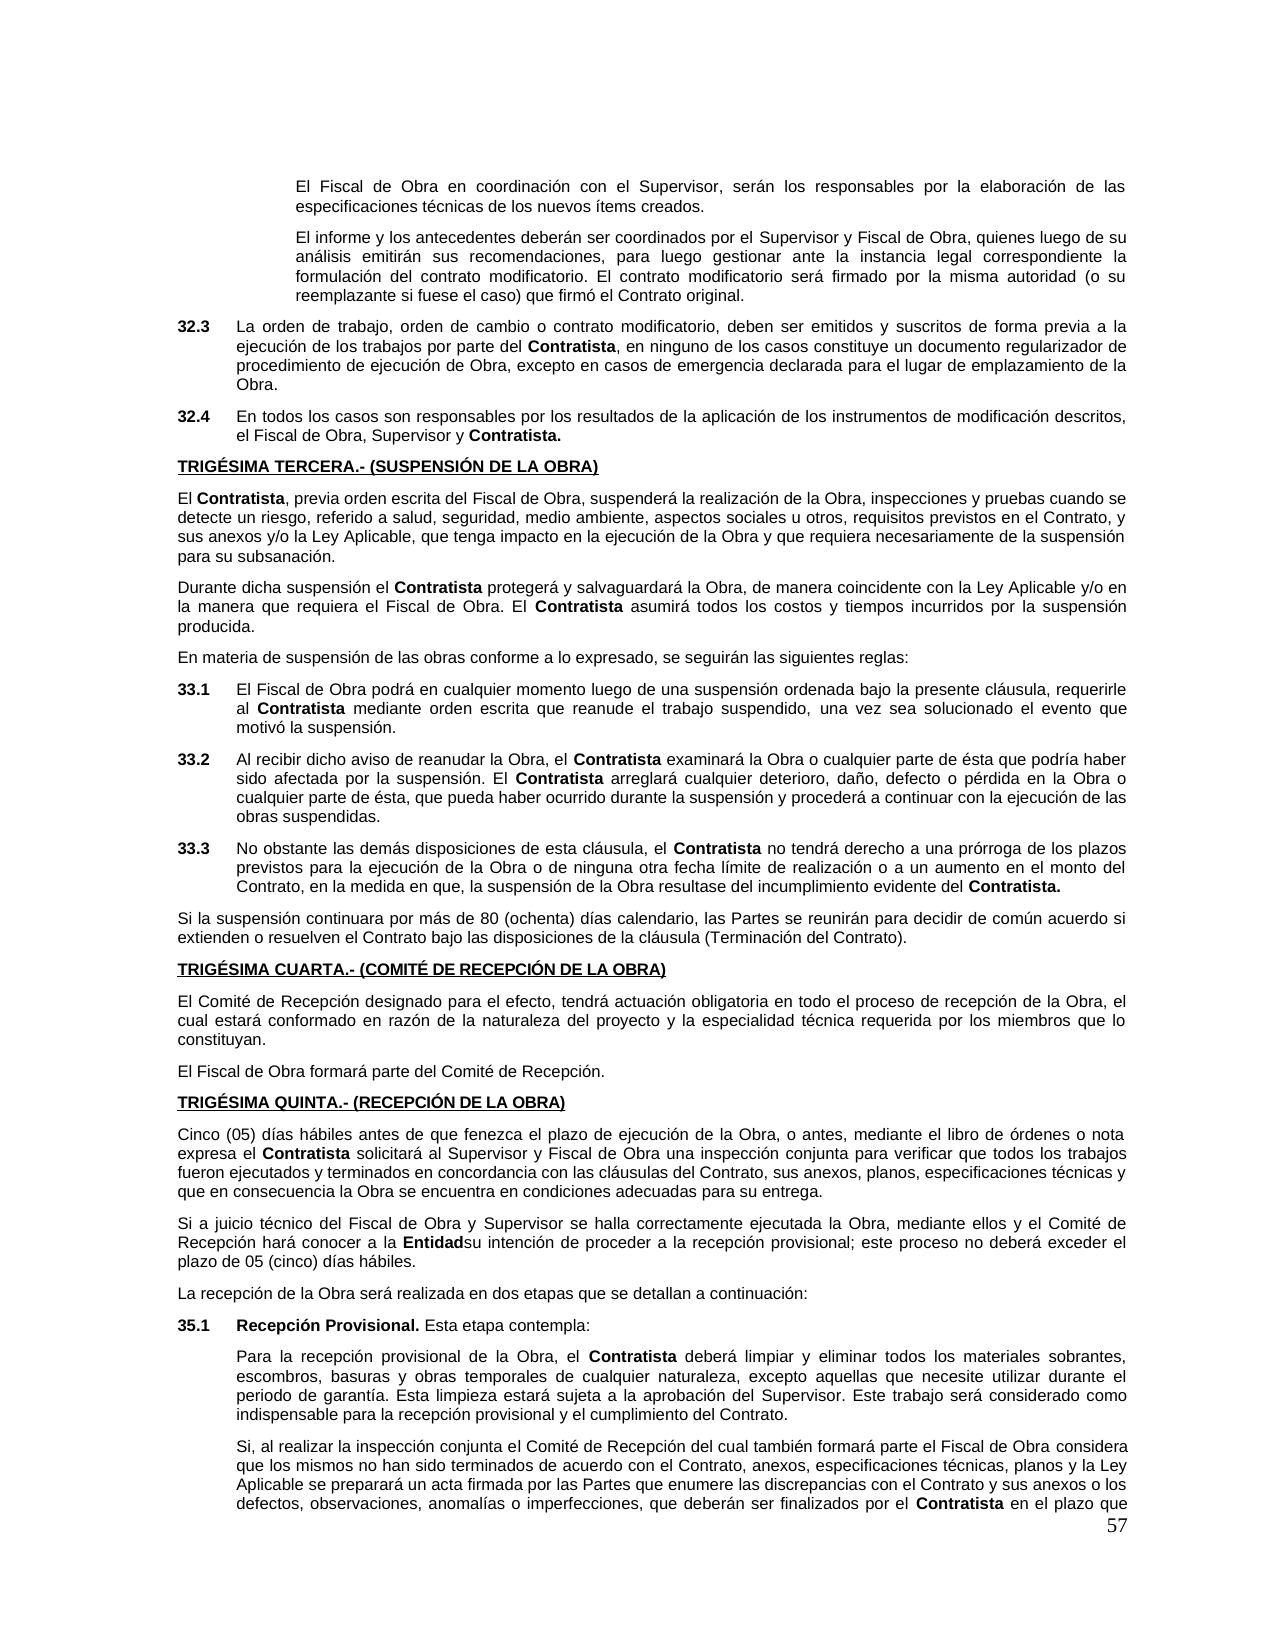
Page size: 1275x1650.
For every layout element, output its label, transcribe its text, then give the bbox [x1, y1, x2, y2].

text TRIGÉSIMA QUINTA.- (RECEPCIÓN DE LA OBRA) [177, 1093, 1127, 1112]
text En materia de suspensión de las obras conforme a lo expresado, se seguirán las siguientes reglas: [177, 648, 1127, 667]
text Si a juicio técnico del Fiscal de Obra y Supervisor se halla correctamente ejecutada la Obra, mediante ellos y el Comité de Recepción hará conocer a la Entidadsu intención de proceder a la recepción provisional; este proceso no deberá exceder el plazo de 05 (cinco) días hábiles. [177, 1214, 1127, 1271]
list No obstante las demás disposiciones de esta cláusula, el Contratista no tendrá derecho a una prórroga de los plazos previstos para la ejecución de la Obra o de ninguna otra fecha límite de realización o a un aumento en el monto del Contrato, en la medida en que, la suspensión de la Obra resultase del incumplimiento evidente del Contratista. [177, 839, 1127, 896]
text El Fiscal de Obra formará parte del Comité de Recepción. [177, 1061, 1127, 1081]
list Al recibir dicho aviso de reanudar la Obra, el Contratista examinará la Obra o cualquier parte de ésta que podría haber sido afectada por la suspensión. El Contratista arreglará cualquier deterioro, daño, defecto o pérdida en la Obra o cualquier parte de ésta, que pueda haber ocurrido durante la suspensión y procederá a continuar con la ejecución de las obras suspendidas. [177, 750, 1127, 826]
text El informe y los antecedentes deberán ser coordinados por el Supervisor y Fiscal de Obra, quienes luego de su análisis emitirán sus recomendaciones, para luego gestionar ante la instancia legal correspondiente la formulación del contrato modificatorio. El contrato modificatorio será firmado por la misma autoridad (o su reemplazante si fuese el caso) que firmó el Contrato original. [295, 228, 1127, 305]
text 32.3 La orden de trabajo, orden de cambio o contrato modificatorio, deben ser emitidos y suscritos de forma previa a la ejecución de los trabajos por parte del Contratista, en ninguno de los casos constituye un documento regularizador de procedimiento de ejecución de Obra, excepto en casos de emergencia declarada para el lugar de emplazamiento de la Obra. [177, 317, 1127, 394]
text TRIGÉSIMA CUARTA.- (COMITÉ DE RECEPCIÓN DE LA OBRA) [177, 960, 1127, 979]
text Durante dicha suspensión el Contratista protegerá y salvaguardará la Obra, de manera coincidente con la Ley Aplicable y/o en la manera que requiera el Fiscal de Obra. El Contratista asumirá todos los costos y tiempos incurridos por la suspensión producida. [177, 578, 1128, 636]
text El Contratista, previa orden escrita del Fiscal de Obra, suspenderá la realización de la Obra, inspecciones y pruebas cuando se detecte un riesgo, referido a salud, seguridad, medio ambiente, aspectos sociales u otros, requisitos previstos en el Contrato, y sus anexos y/o la Ley Aplicable, que tenga impacto en la ejecución de la Obra y que requiera necesariamente de la suspensión para su subsanación. [177, 489, 1127, 566]
text La recepción de la Obra será realizada en dos etapas que se detallan a continuación: [177, 1284, 1127, 1303]
text El Comité de Recepción designado para el efecto, tendrá actuación obligatoria en todo el proceso de recepción de la Obra, el cual estará conformado en razón de la naturaleza del proyecto y la especialidad técnica requerida por los miembros que lo constituyan. [177, 991, 1127, 1049]
text Si la suspensión continuara por más de 80 (ochenta) días calendario, las Partes se reunirán para decidir de común acuerdo si extienden o resuelven el Contrato bajo las disposiciones de la cláusula (Terminación del Contrato). [74, 909, 1128, 947]
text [177, 1436, 1128, 1513]
text 35.1 Recepción Provisional. Esta etapa contempla: [177, 1316, 1127, 1335]
list El Fiscal de Obra podrá en cualquier momento luego de una suspensión ordenada bajo la presente cláusula, requerirle al Contratista mediante orden escrita que reanude el trabajo suspendido, una vez sea solucionado el evento que motivó la suspensión. [177, 680, 1128, 737]
text Para la recepción provisional de la Obra, el Contratista deberá limpiar y eliminar todos los materiales sobrantes, escombros, basuras y obras temporales de cualquier naturaleza, excepto aquellas que necesite utilizar durante el periodo de garantía. Esta limpieza estará sujeta a la aprobación del Supervisor. Este trabajo será considerado como indispensable para la recepción provisional y el cumplimiento del Contrato. [236, 1347, 1127, 1424]
text El Fiscal de Obra en coordinación con el Supervisor, serán los responsables por la elaboración de las especificaciones técnicas de los nuevos ítems creados. [295, 177, 1127, 216]
text 32.4 En todos los casos son responsables por los resultados de la aplicación de los instrumentos de modificación descritos, el Fiscal de Obra, Supervisor y Contratista. [177, 406, 1127, 445]
text Cinco (05) días hábiles antes de que fenezca el plazo de ejecución de la Obra, o antes, mediante el libro de órdenes o nota expresa el Contratista solicitará al Supervisor y Fiscal de Obra una inspección conjunta para verificar que todos los trabajos fueron ejecutados y terminados en concordancia con las cláusulas del Contrato, sus anexos, planos, especificaciones técnicas y que en consecuencia la Obra se encuentra en condiciones adecuadas para su entrega. [177, 1125, 1127, 1201]
text TRIGÉSIMA TERCERA.- (SUSPENSIÓN DE LA OBRA) [177, 457, 1127, 476]
